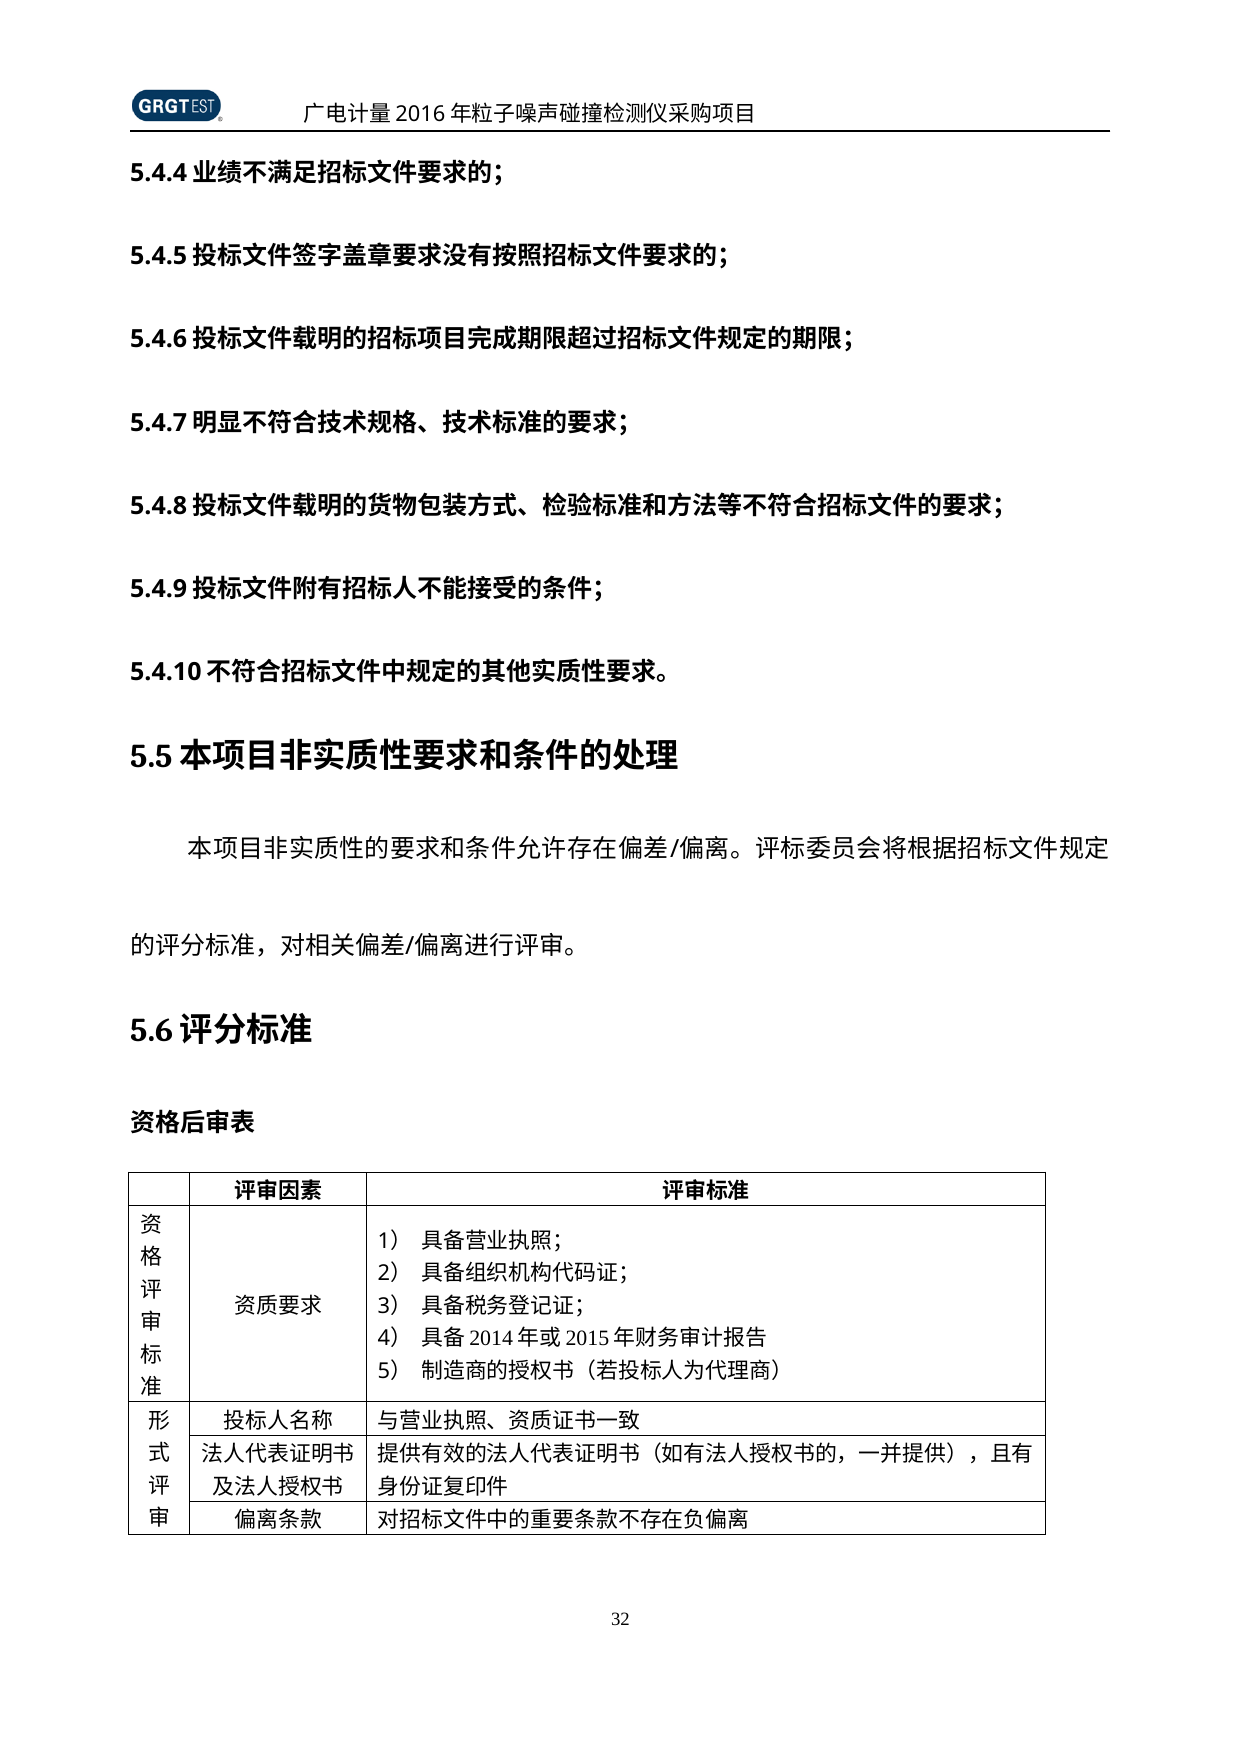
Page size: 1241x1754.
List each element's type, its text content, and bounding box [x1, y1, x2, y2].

text 5.4.10不符合招标文件中规定的其他实质性要求。 [130, 637, 1110, 702]
table_header 评审因素 [190, 1173, 366, 1205]
table_cell 对招标文件中的重要条款不存在负偏离 [367, 1502, 1045, 1534]
table_cell 资质要求 [190, 1206, 366, 1401]
picture [129, 88, 224, 122]
table_cell 投标人名称 [190, 1402, 366, 1435]
table_cell 形式评审标准 [129, 1402, 189, 1534]
table_cell 资格评审标准 [129, 1206, 189, 1401]
text 5.4.9投标文件附有招标人不能接受的条件； [130, 554, 1110, 619]
text 5.4.5投标文件签字盖章要求没有按照招标文件要求的； [130, 221, 1110, 286]
text 5.4.6投标文件载明的招标项目完成期限超过招标文件规定的期限； [130, 304, 1110, 369]
text 资格后审表 [130, 1088, 1110, 1153]
subtitle 5.6评分标准 [130, 994, 1110, 1059]
table_header [129, 1173, 189, 1205]
table_cell 具备营业执照； 具备组织机构代码证； 具备税务登记证； 具备2014年或2015年财务审计报告 制造商的授权书（若投标人为代理商） [367, 1206, 1045, 1401]
table_header 评审标准 [367, 1173, 1045, 1205]
table_cell 偏离条款 [190, 1502, 366, 1534]
table_cell 提供有效的法人代表证明书（如有法人授权书的，一并提供），且有身份证复印件 [367, 1436, 1045, 1501]
table_cell 与营业执照、资质证书一致 [367, 1402, 1045, 1435]
table_cell 法人代表证明书及法人授权书 [190, 1436, 366, 1501]
text 5.4.7明显不符合技术规格、技术标准的要求； [130, 388, 1110, 453]
text 5.4.4业绩不满足招标文件要求的； [130, 138, 1110, 203]
text 5.4.8投标文件载明的货物包装方式、检验标准和方法等不符合招标文件的要求； [130, 471, 1110, 536]
text 本项目非实质性的要求和条件允许存在偏差/偏离。评标委员会将根据招标文件规定的评分标准，对相关偏差/偏离进行评审。 [130, 814, 1110, 976]
subtitle 5.5本项目非实质性要求和条件的处理 [130, 720, 1110, 785]
